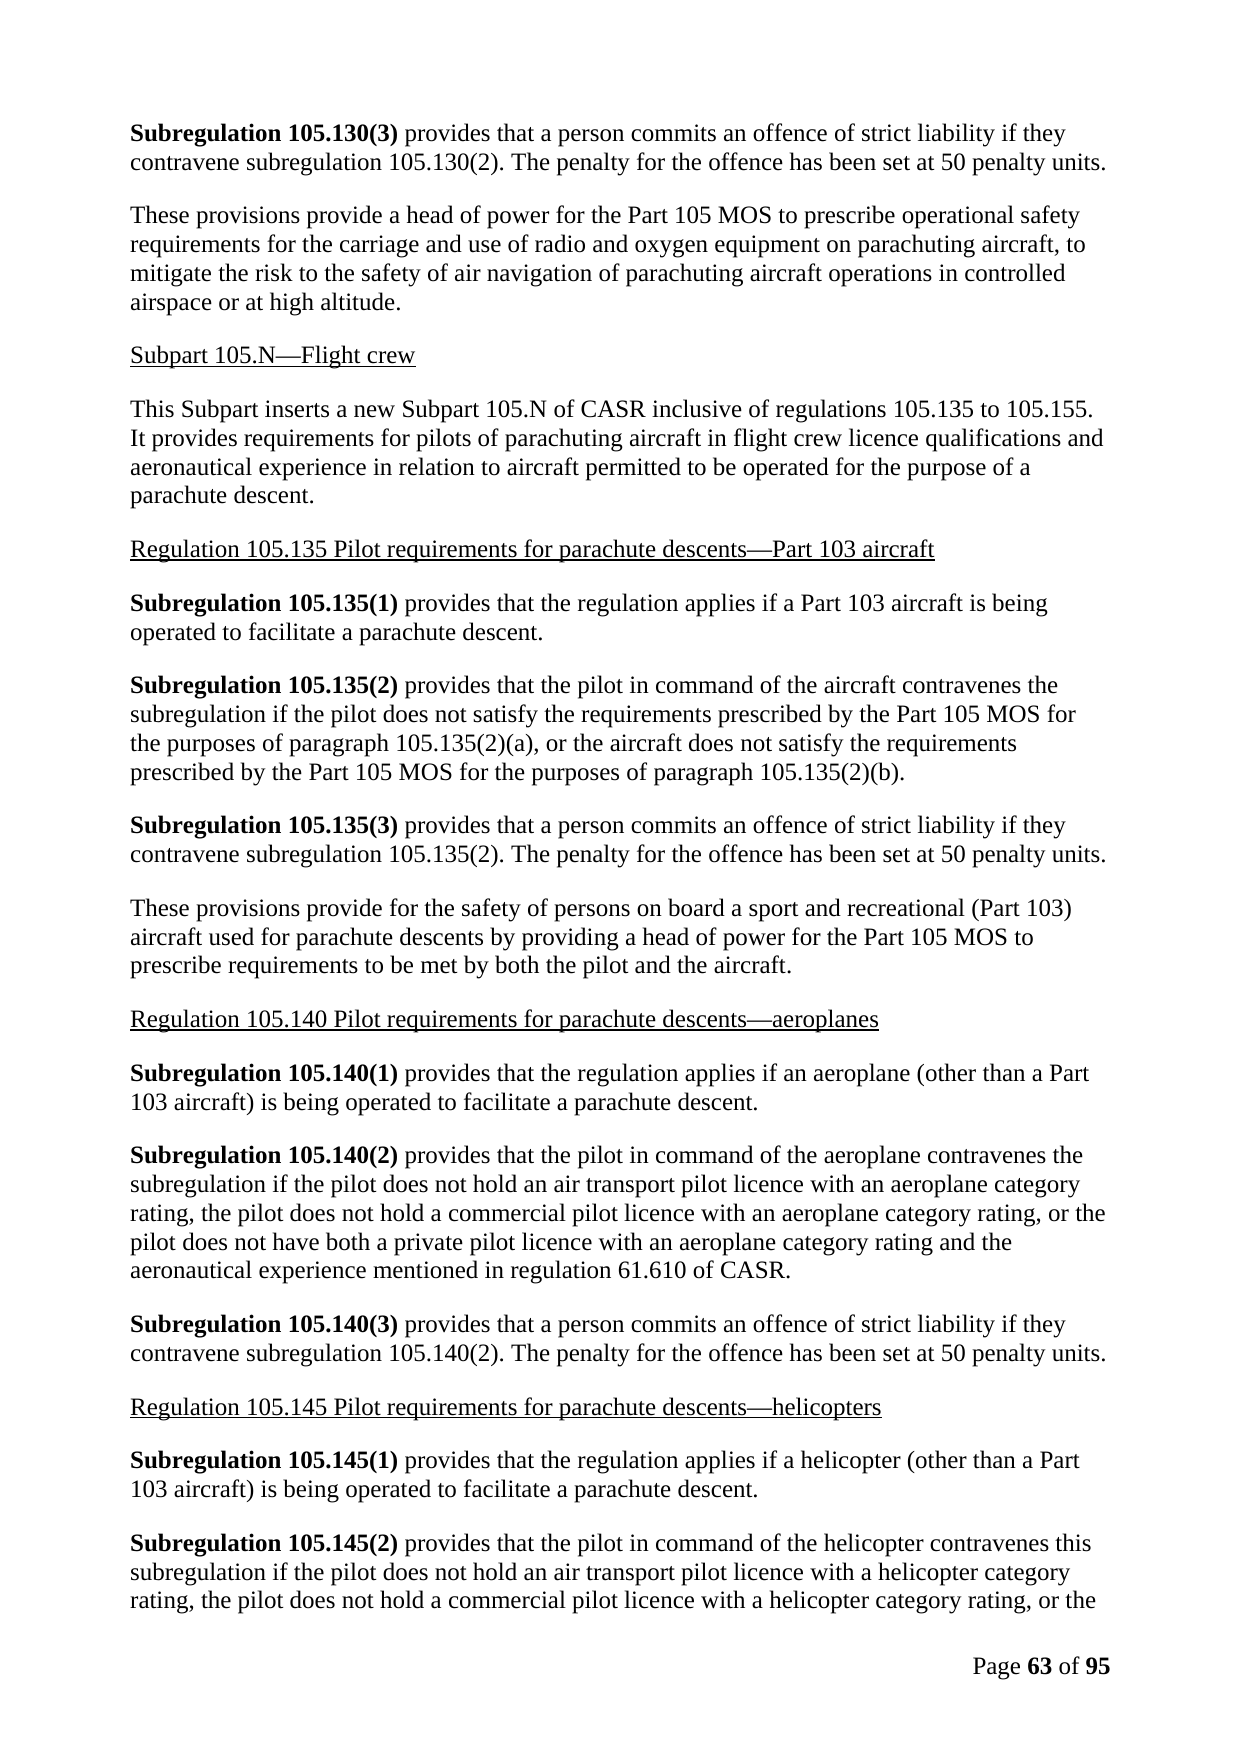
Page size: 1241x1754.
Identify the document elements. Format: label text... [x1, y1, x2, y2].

subtitle Regulation 105.145 Pilot requirements for parachute descents—helicopters [130, 1392, 1110, 1421]
text These provisions provide for the safety of persons on board a sport and recreational (Part 103) aircraft used for parachute descents by providing a head of power for the Part 105 MOS to prescribe requirements to be met by both the pilot and the aircraft. [130, 893, 1110, 979]
text Subregulation 105.130(3) provides that a person commits an offence of strict liability if they contravene subregulation 105.130(2). The penalty for the offence has been set at 50 penalty units. [130, 118, 1110, 176]
text Subregulation 105.135(1) provides that the regulation applies if a Part 103 aircraft is being operated to facilitate a parachute descent. [130, 588, 1110, 646]
text Subregulation 105.135(2) provides that the pilot in command of the aircraft contravenes the subregulation if the pilot does not satisfy the requirements prescribed by the Part 105 MOS for the purposes of paragraph 105.135(2)(a), or the aircraft does not satisfy the requirements prescribed by the Part 105 MOS for the purposes of paragraph 105.135(2)(b). [130, 671, 1110, 786]
subtitle Subpart 105.N—Flight crew [130, 341, 1110, 369]
text Subregulation 105.140(2) provides that the pilot in command of the aeroplane contravenes the subregulation if the pilot does not hold an air transport pilot licence with an aeroplane category rating, the pilot does not hold a commercial pilot licence with an aeroplane category rating, or the pilot does not have both a private pilot licence with an aeroplane category rating and the aeronautical experience mentioned in regulation 61.610 of CASR. [130, 1141, 1110, 1284]
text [130, 1528, 1110, 1614]
subtitle Regulation 105.135 Pilot requirements for parachute descents—Part 103 aircraft [130, 534, 1110, 563]
text Subregulation 105.140(1) provides that the regulation applies if an aeroplane (other than a Part 103 aircraft) is being operated to facilitate a parachute descent. [130, 1058, 1110, 1116]
subtitle Regulation 105.140 Pilot requirements for parachute descents—aeroplanes [130, 1004, 1110, 1033]
text Subregulation 105.140(3) provides that a person commits an offence of strict liability if they contravene subregulation 105.140(2). The penalty for the offence has been set at 50 penalty units. [130, 1309, 1110, 1367]
text Subregulation 105.145(1) provides that the regulation applies if a helicopter (other than a Part 103 aircraft) is being operated to facilitate a parachute descent. [130, 1446, 1110, 1503]
text These provisions provide a head of power for the Part 105 MOS to prescribe operational safety requirements for the carriage and use of radio and oxygen equipment on parachuting aircraft, to mitigate the risk to the safety of air navigation of parachuting aircraft operations in controlled airspace or at high altitude. [130, 201, 1110, 316]
text Subregulation 105.135(3) provides that a person commits an offence of strict liability if they contravene subregulation 105.135(2). The penalty for the offence has been set at 50 penalty units. [130, 811, 1110, 868]
text This Subpart inserts a new Subpart 105.N of CASR inclusive of regulations 105.135 to 105.155. It provides requirements for pilots of parachuting aircraft in flight crew licence qualifications and aeronautical experience in relation to aircraft permitted to be operated for the purpose of a parachute descent. [130, 394, 1110, 509]
